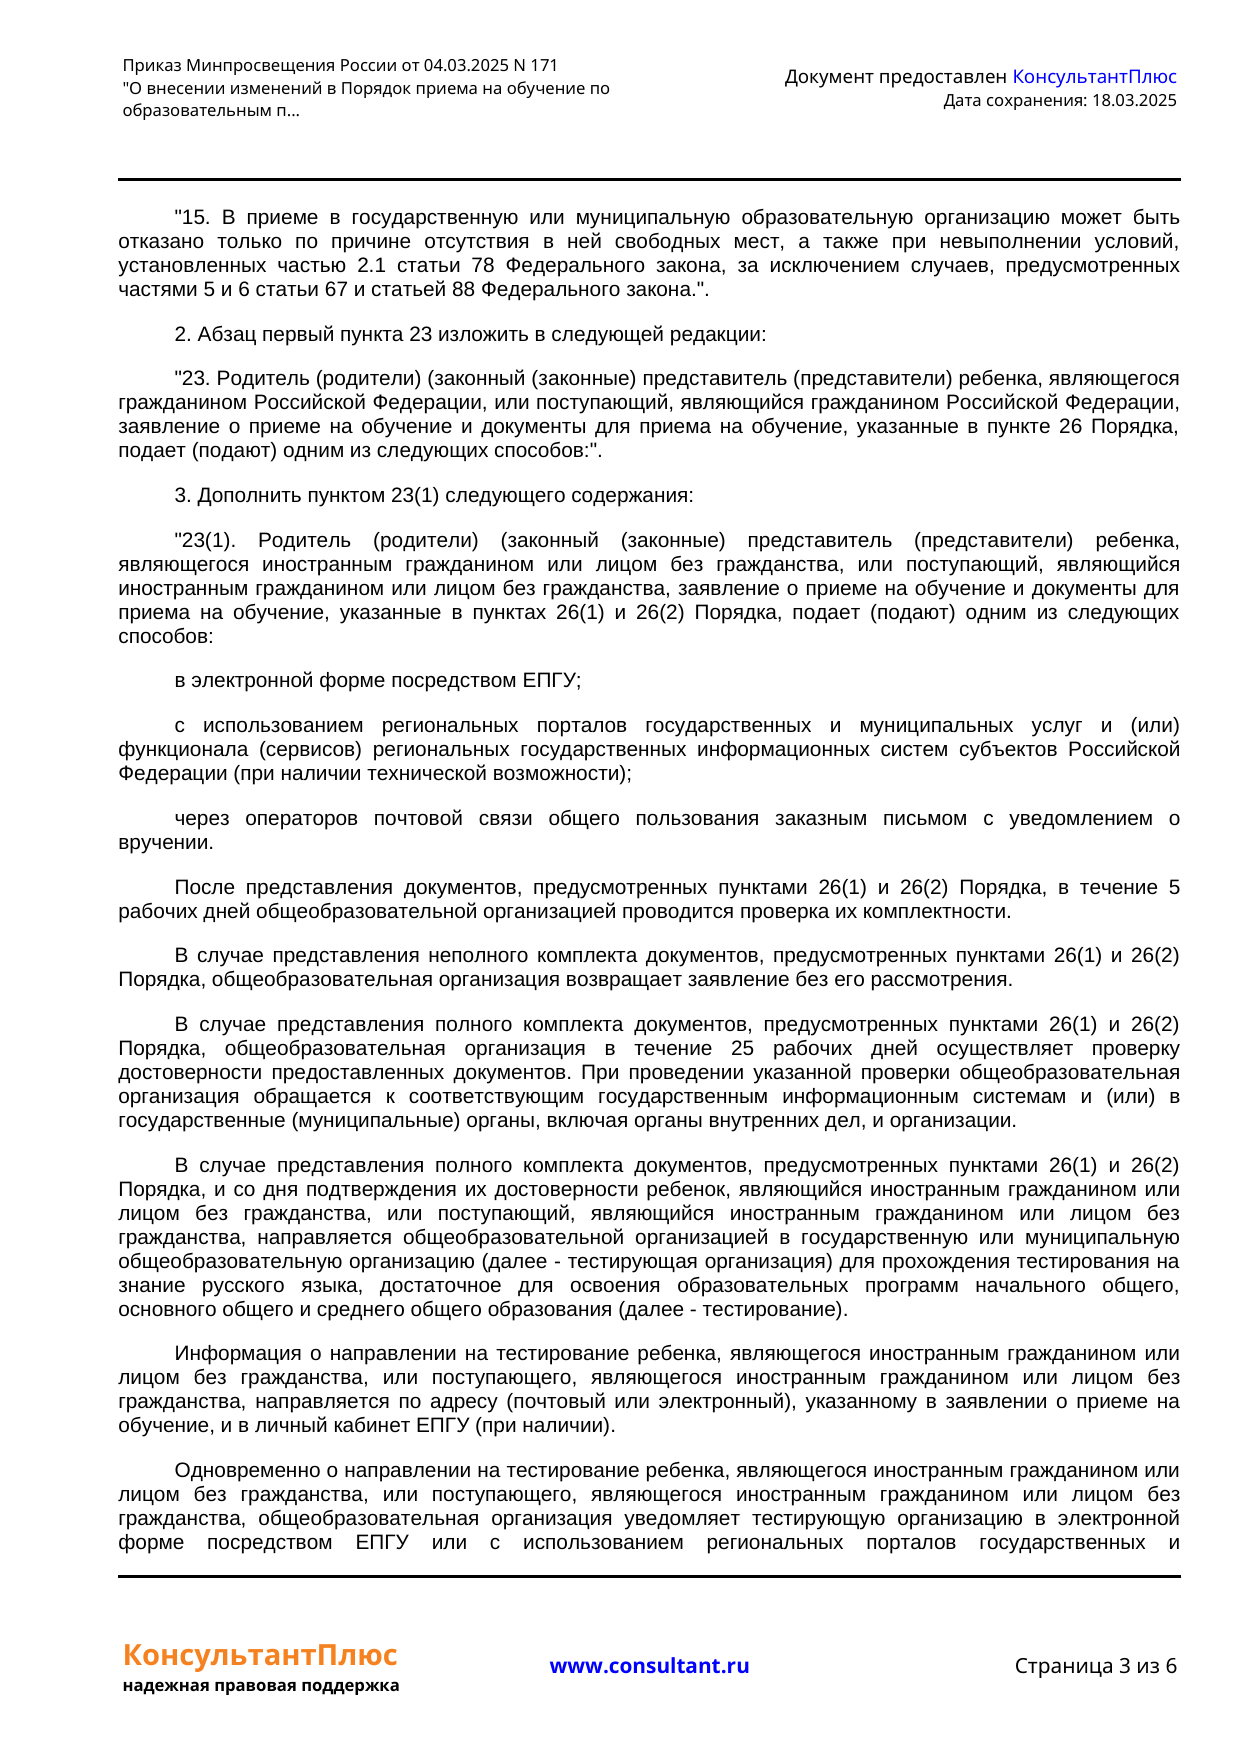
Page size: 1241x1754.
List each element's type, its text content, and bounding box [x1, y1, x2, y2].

text "23(1). Родитель (родители) (законный (законные) представитель (представители) ребенка, являющегося иностранным гражданином или лицом без гражданства, или поступающий, являющийся иностранным гражданином или лицом без гражданства, заявление о приеме на обучение и документы для приема на обучение, указанные в пунктах 26(1) и 26(2) Порядка, подает (подают) одним из следующих способов: [118, 528, 1181, 647]
text В случае представления полного комплекта документов, предусмотренных пунктами 26(1) и 26(2) Порядка, общеобразовательная организация в течение 25 рабочих дней осуществляет проверку достоверности предоставленных документов. При проведении указанной проверки общеобразовательная организация обращается к соответствующим государственным информационным системам и (или) в государственные (муниципальные) органы, включая органы внутренних дел, и организации. [118, 1012, 1181, 1132]
text 3. Дополнить пунктом 23(1) следующего содержания: [118, 483, 1181, 507]
text "15. В приеме в государственную или муниципальную образовательную организацию может быть отказано только по причине отсутствия в ней свободных мест, а также при невыполнении условий, установленных частью 2.1 статьи 78 Федерального закона, за исключением случаев, предусмотренных частями 5 и 6 статьи 67 и статьей 88 Федерального закона.". [118, 205, 1181, 301]
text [118, 1458, 1181, 1554]
text В случае представления полного комплекта документов, предусмотренных пунктами 26(1) и 26(2) Порядка, и со дня подтверждения их достоверности ребенок, являющийся иностранным гражданином или лицом без гражданства, или поступающий, являющийся иностранным гражданином или лицом без гражданства, направляется общеобразовательной организацией в государственную или муниципальную общеобразовательную организацию (далее - тестирующая организация) для прохождения тестирования на знание русского языка, достаточное для освоения образовательных программ начального общего, основного общего и среднего общего образования (далее - тестирование). [118, 1153, 1181, 1320]
text через операторов почтовой связи общего пользования заказным письмом с уведомлением о вручении. [118, 806, 1181, 854]
text 2. Абзац первый пункта 23 изложить в следующей редакции: [118, 321, 1181, 345]
text с использованием региональных порталов государственных и муниципальных услуг и (или) функционала (сервисов) региональных государственных информационных систем субъектов Российской Федерации (при наличии технической возможности); [118, 713, 1181, 785]
text В случае представления неполного комплекта документов, предусмотренных пунктами 26(1) и 26(2) Порядка, общеобразовательная организация возвращает заявление без его рассмотрения. [118, 943, 1181, 991]
text Информация о направлении на тестирование ребенка, являющегося иностранным гражданином или лицом без гражданства, или поступающего, являющегося иностранным гражданином или лицом без гражданства, направляется по адресу (почтовый или электронный), указанному в заявлении о приеме на обучение, и в личный кабинет ЕПГУ (при наличии). [118, 1341, 1181, 1437]
text в электронной форме посредством ЕПГУ; [118, 668, 1181, 692]
text "23. Родитель (родители) (законный (законные) представитель (представители) ребенка, являющегося гражданином Российской Федерации, или поступающий, являющийся гражданином Российской Федерации, заявление о приеме на обучение и документы для приема на обучение, указанные в пункте 26 Порядка, подает (подают) одним из следующих способов:". [118, 366, 1181, 462]
text После представления документов, предусмотренных пунктами 26(1) и 26(2) Порядка, в течение 5 рабочих дней общеобразовательной организацией проводится проверка их комплектности. [118, 874, 1181, 922]
